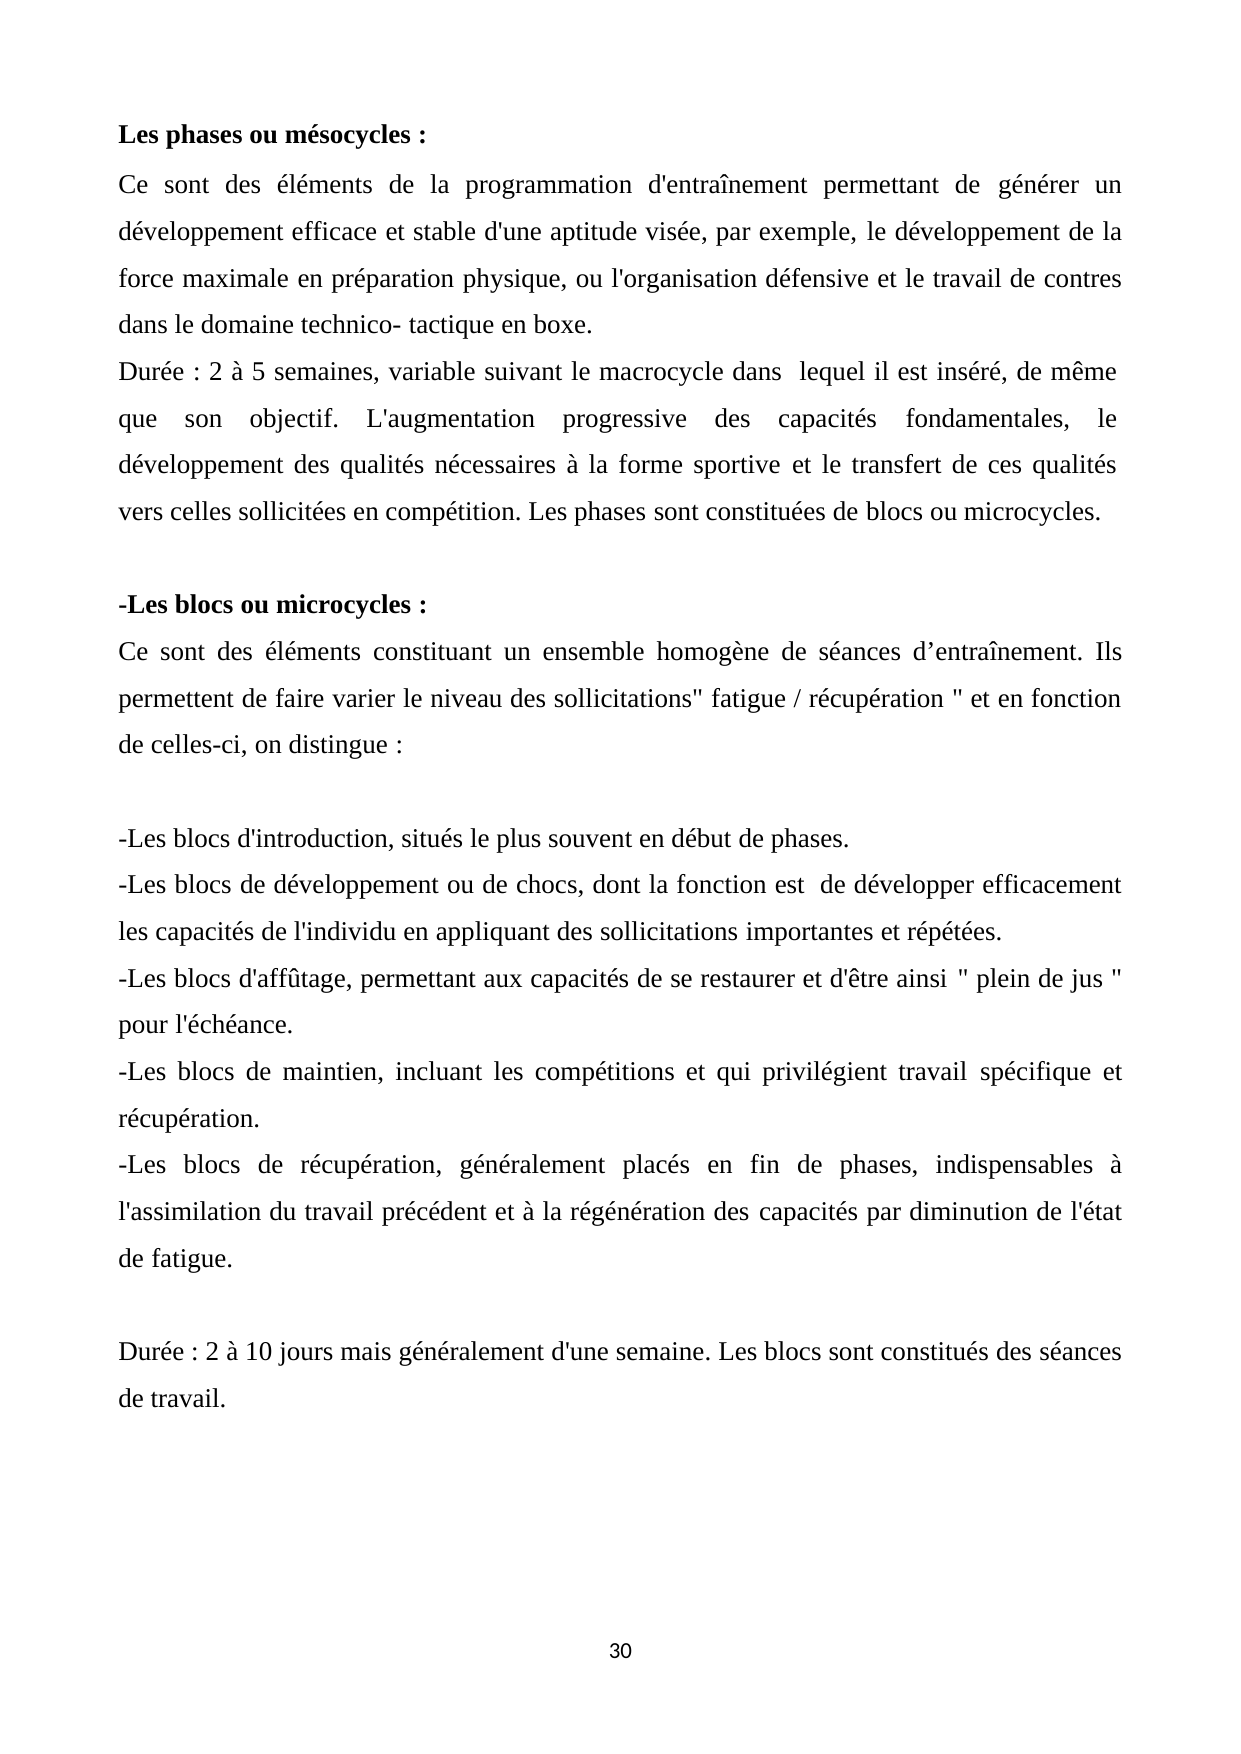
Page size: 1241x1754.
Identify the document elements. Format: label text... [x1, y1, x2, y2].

text Les phases ou mésocycles : [118, 118, 1122, 149]
text -Les blocs de récupération, généralement placés en fin de phases, indispensables à l'assimilation du travail précédent et à la régénération des capacités par diminution de l'état de fatigue. [118, 1148, 1122, 1273]
text Durée : 2 à 10 jours mais généralement d'une semaine. Les blocs sont constitués des séances de travail. [118, 1335, 1122, 1413]
text -Les blocs de développement ou de chocs, dont la fonction est de développer efficacement les capacités de l'individu en appliquant des sollicitations importantes et répétées. [118, 868, 1122, 946]
text -Les blocs d'introduction, situés le plus souvent en début de phases. [118, 822, 1122, 853]
text Durée : 2 à 5 semaines, variable suivant le macrocycle dans lequel il est inséré, de même que son objectif. L'augmentation progressive des capacités fondamentales, le développement des qualités nécessaires à la forme sportive et le transfert de ces qualités vers celles sollicitées en compétition. Les phases sont constituées de blocs ou microcycles. [118, 355, 1117, 526]
text -Les blocs de maintien, incluant les compétitions et qui privilégient travail spécifique et récupération. [118, 1055, 1122, 1133]
text -Les blocs d'affûtage, permettant aux capacités de se restaurer et d'être ainsi " plein de jus " pour l'échéance. [118, 962, 1122, 1039]
text Ce sont des éléments constituant un ensemble homogène de séances d’entraînement. Ils permettent de faire varier le niveau des sollicitations" fatigue / récupération " et en fonction de celles-ci, on distingue : [118, 635, 1122, 759]
text -Les blocs ou microcycles : [118, 588, 1122, 619]
text Ce sont des éléments de la programmation d'entraînement permettant de générer un développement efficace et stable d'une aptitude visée, par exemple, le développement de la force maximale en préparation physique, ou l'organisation défensive et le travail de contres dans le domaine technico- tactique en boxe. [118, 168, 1122, 339]
